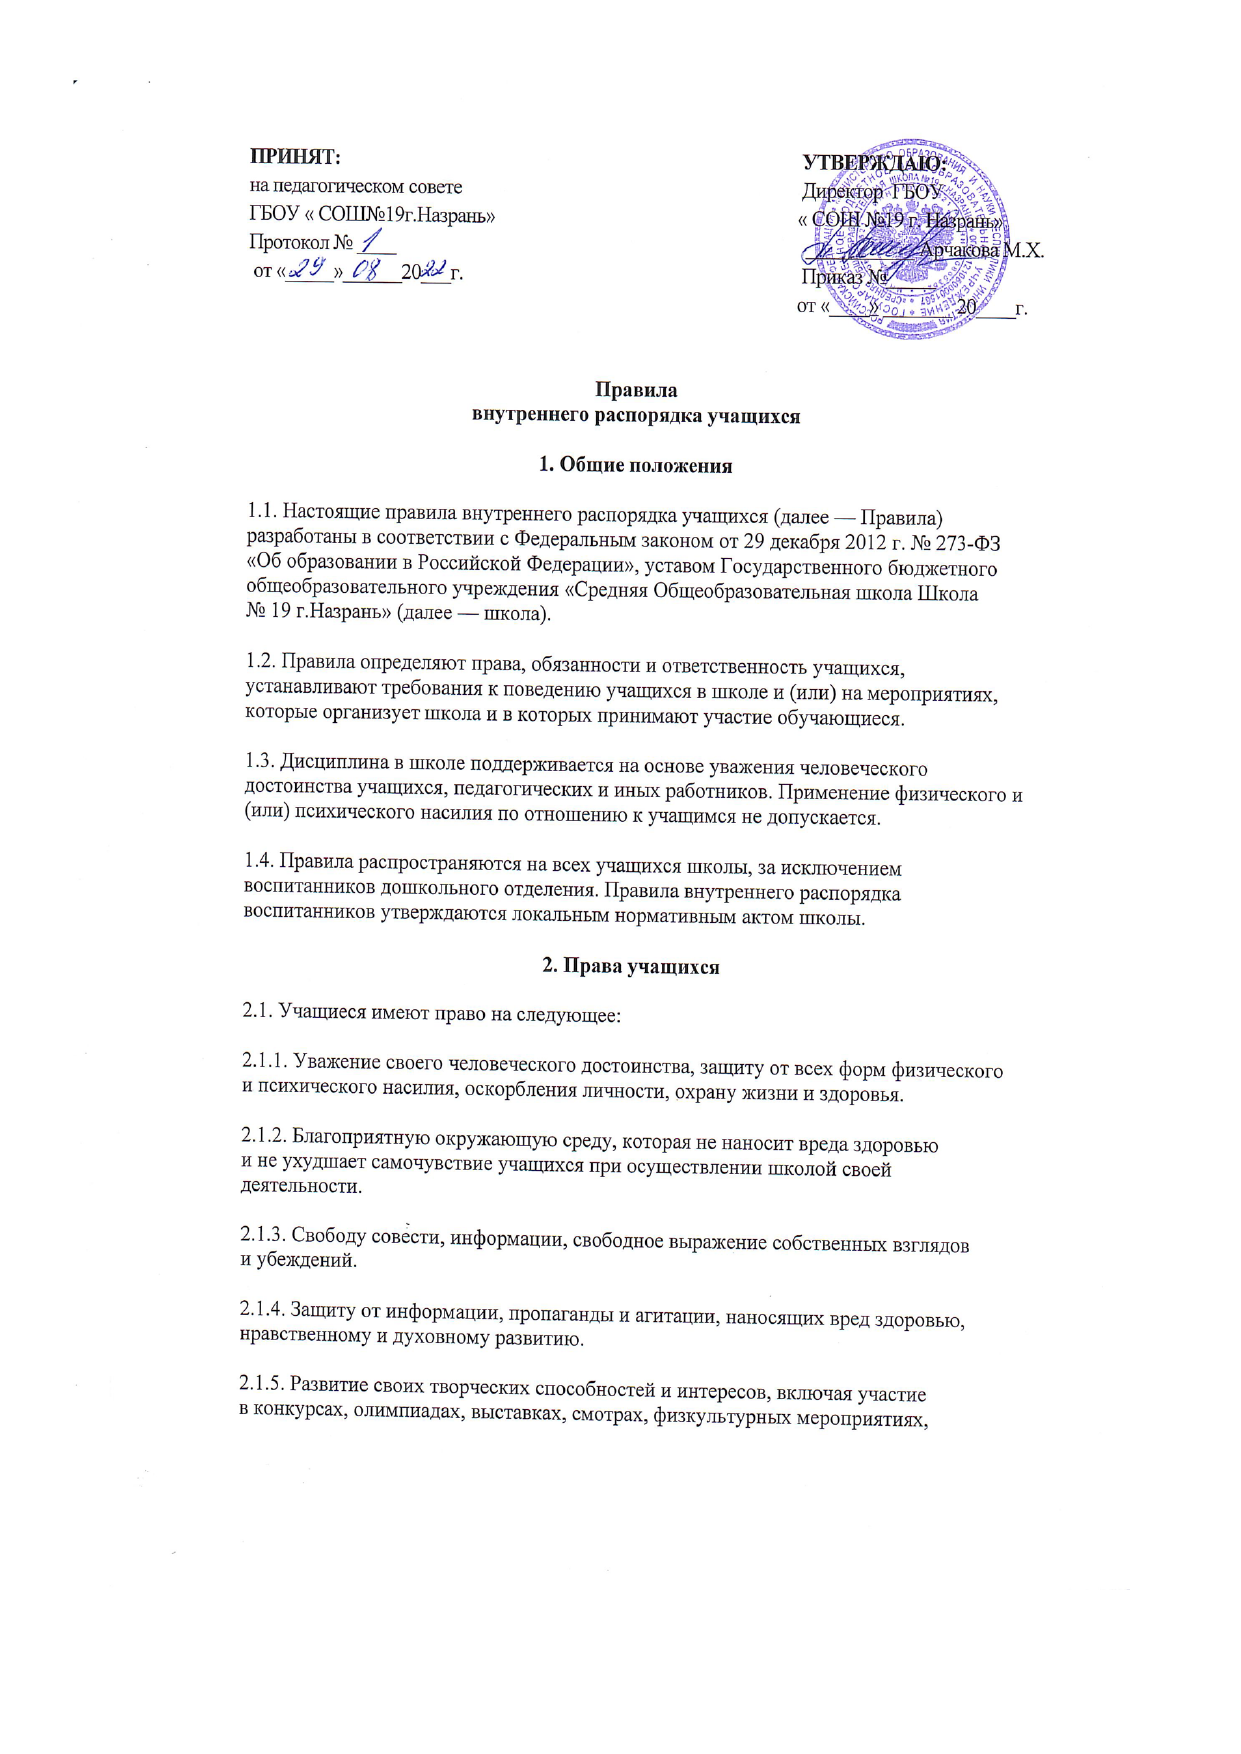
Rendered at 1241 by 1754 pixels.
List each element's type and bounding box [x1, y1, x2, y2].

picture [67, 70, 1130, 1590]
